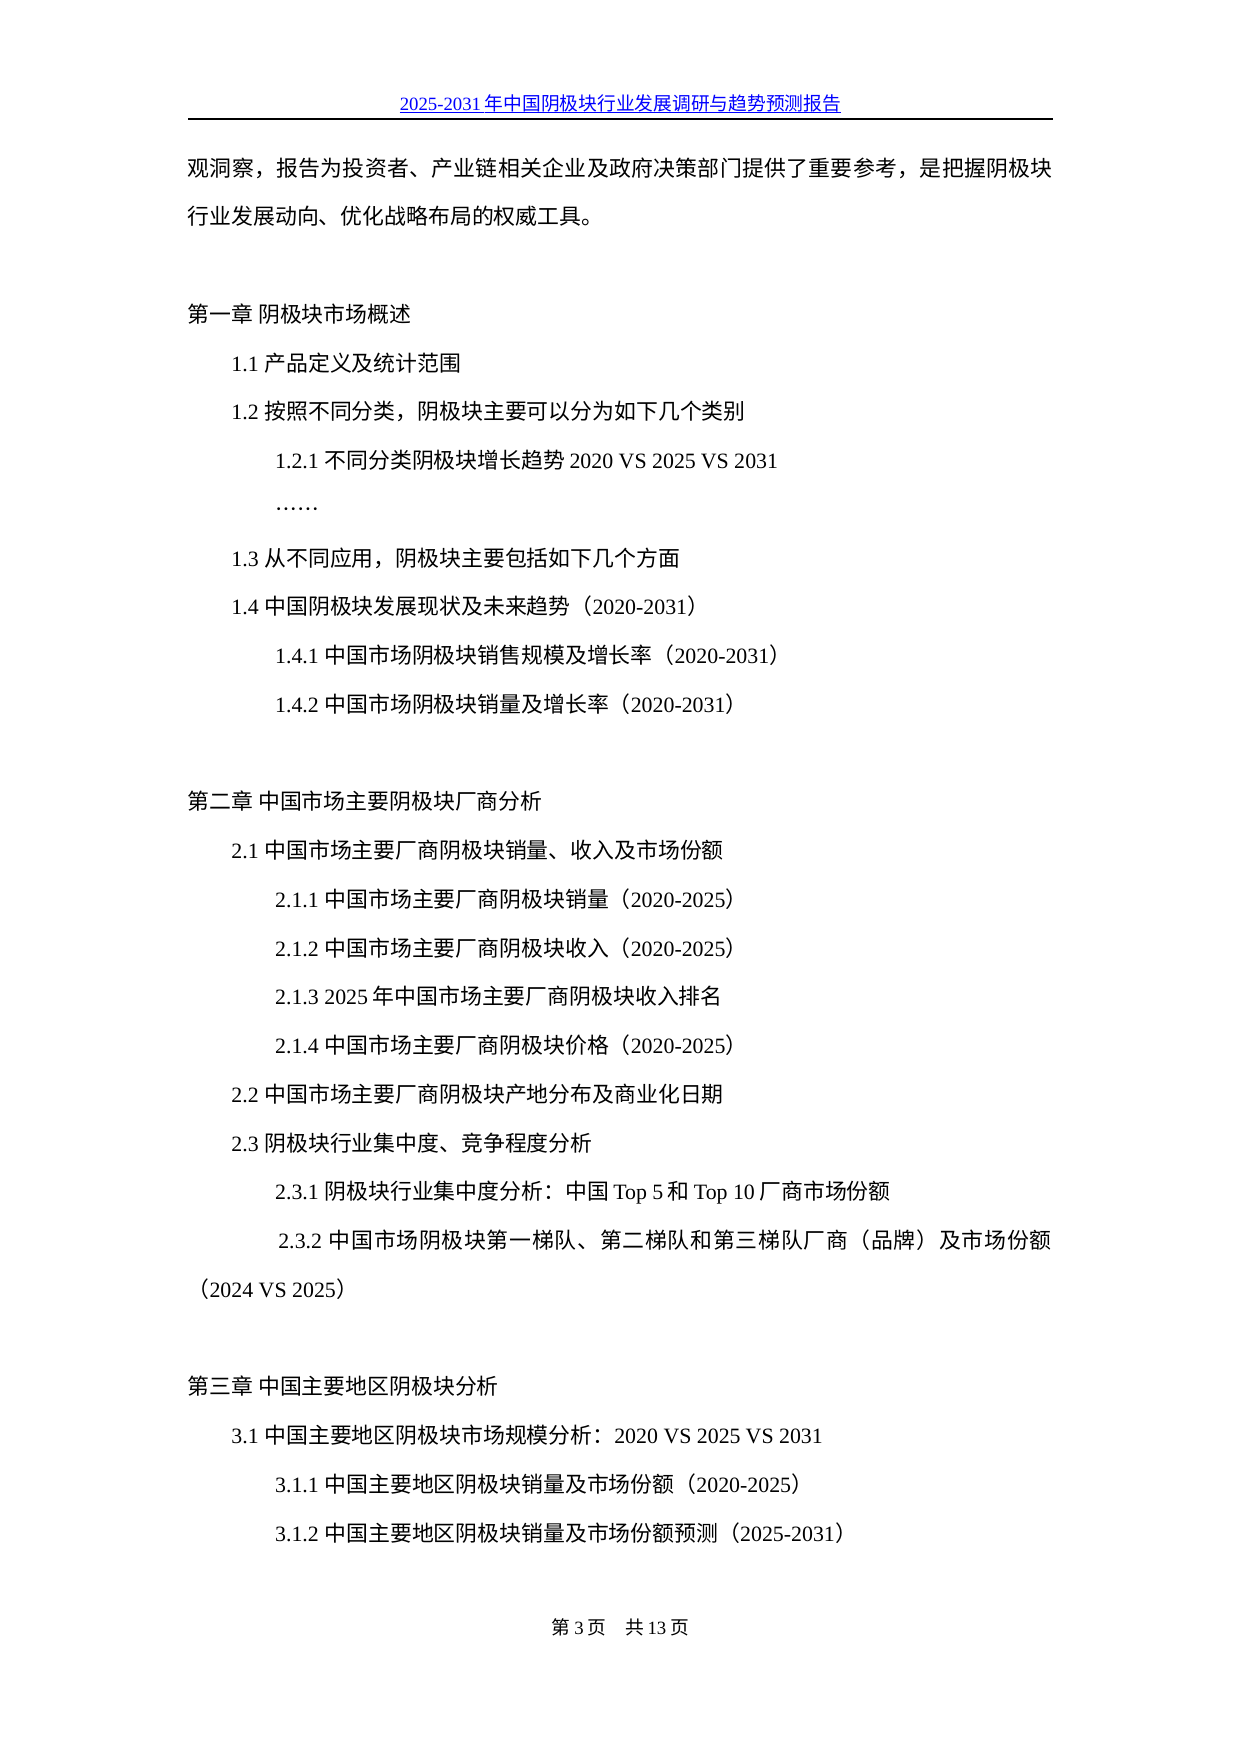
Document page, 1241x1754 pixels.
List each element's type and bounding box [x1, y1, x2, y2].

text [187, 150, 1053, 1548]
